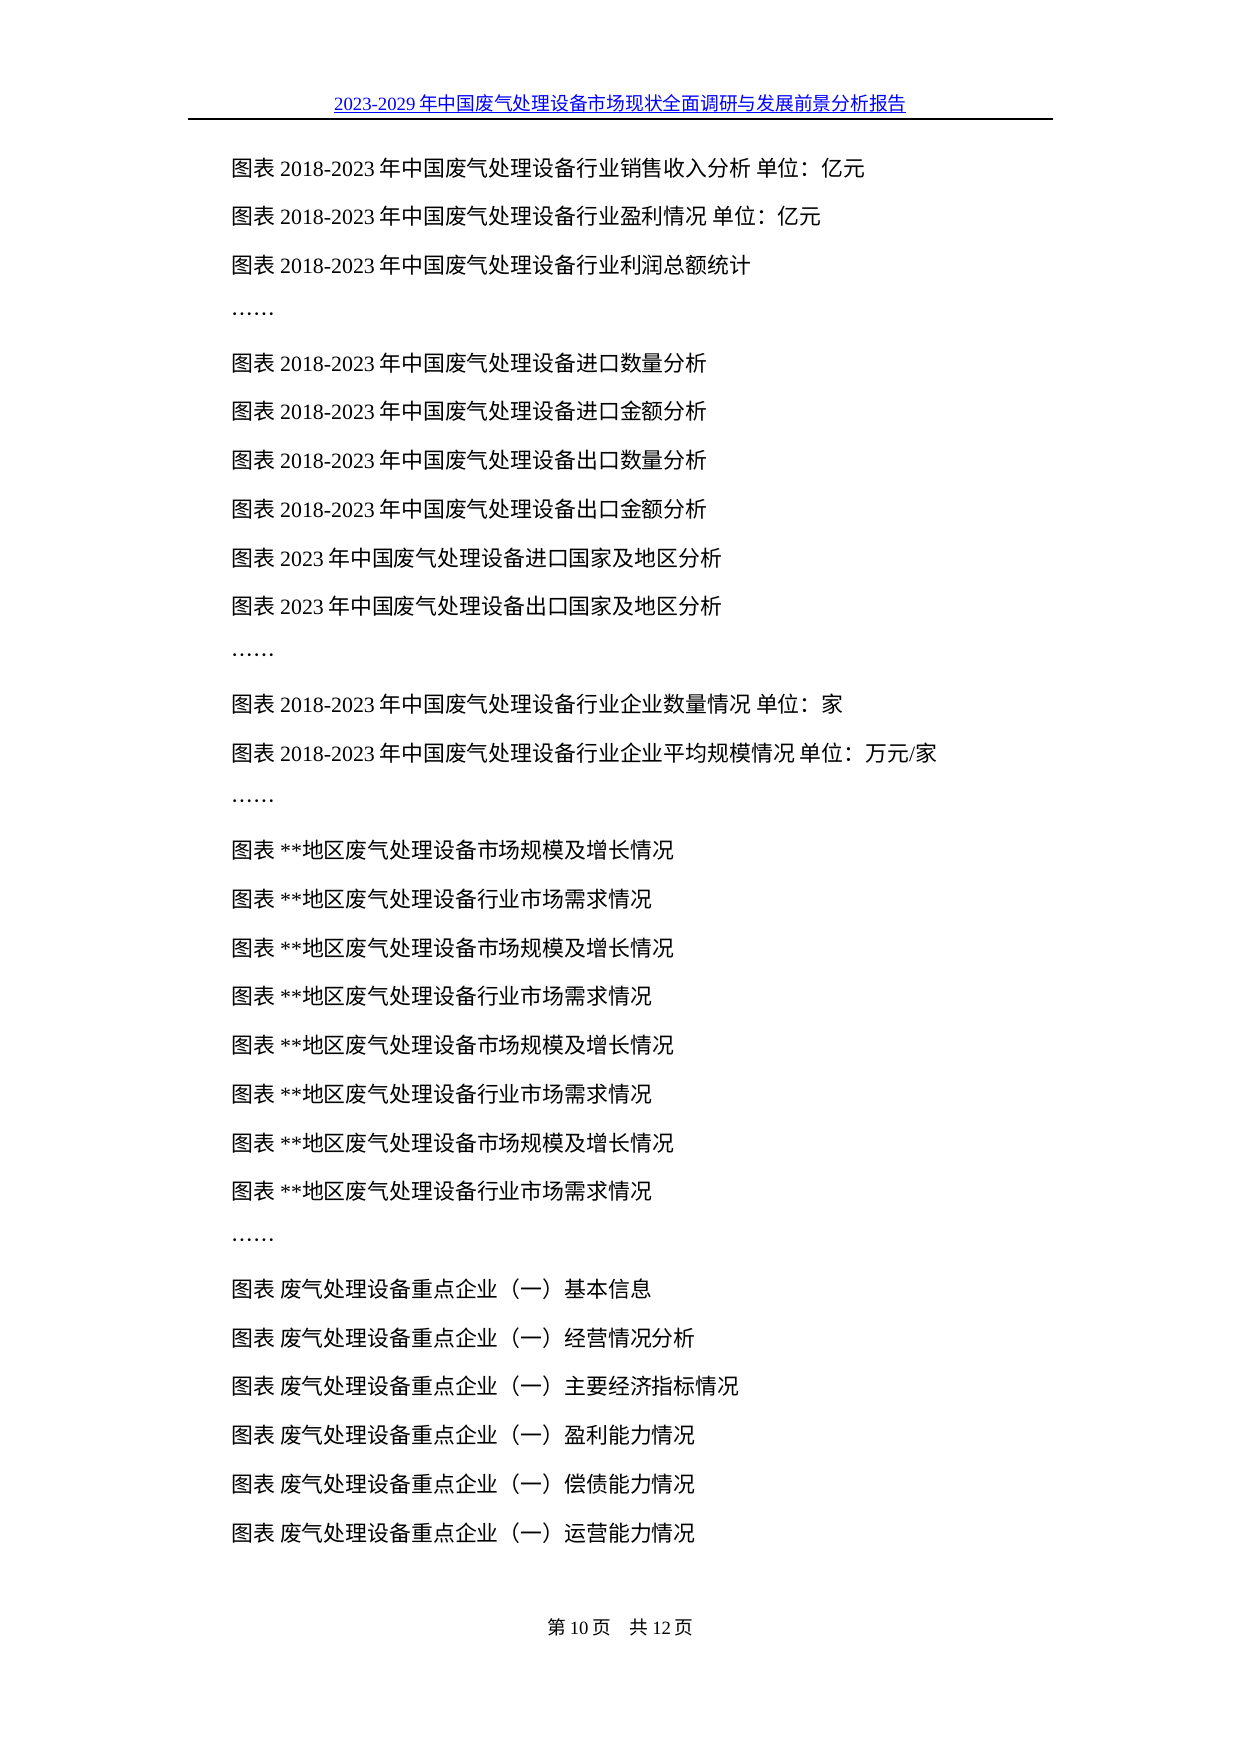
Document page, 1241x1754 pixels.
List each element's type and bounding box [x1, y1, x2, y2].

text [187, 150, 1053, 1548]
